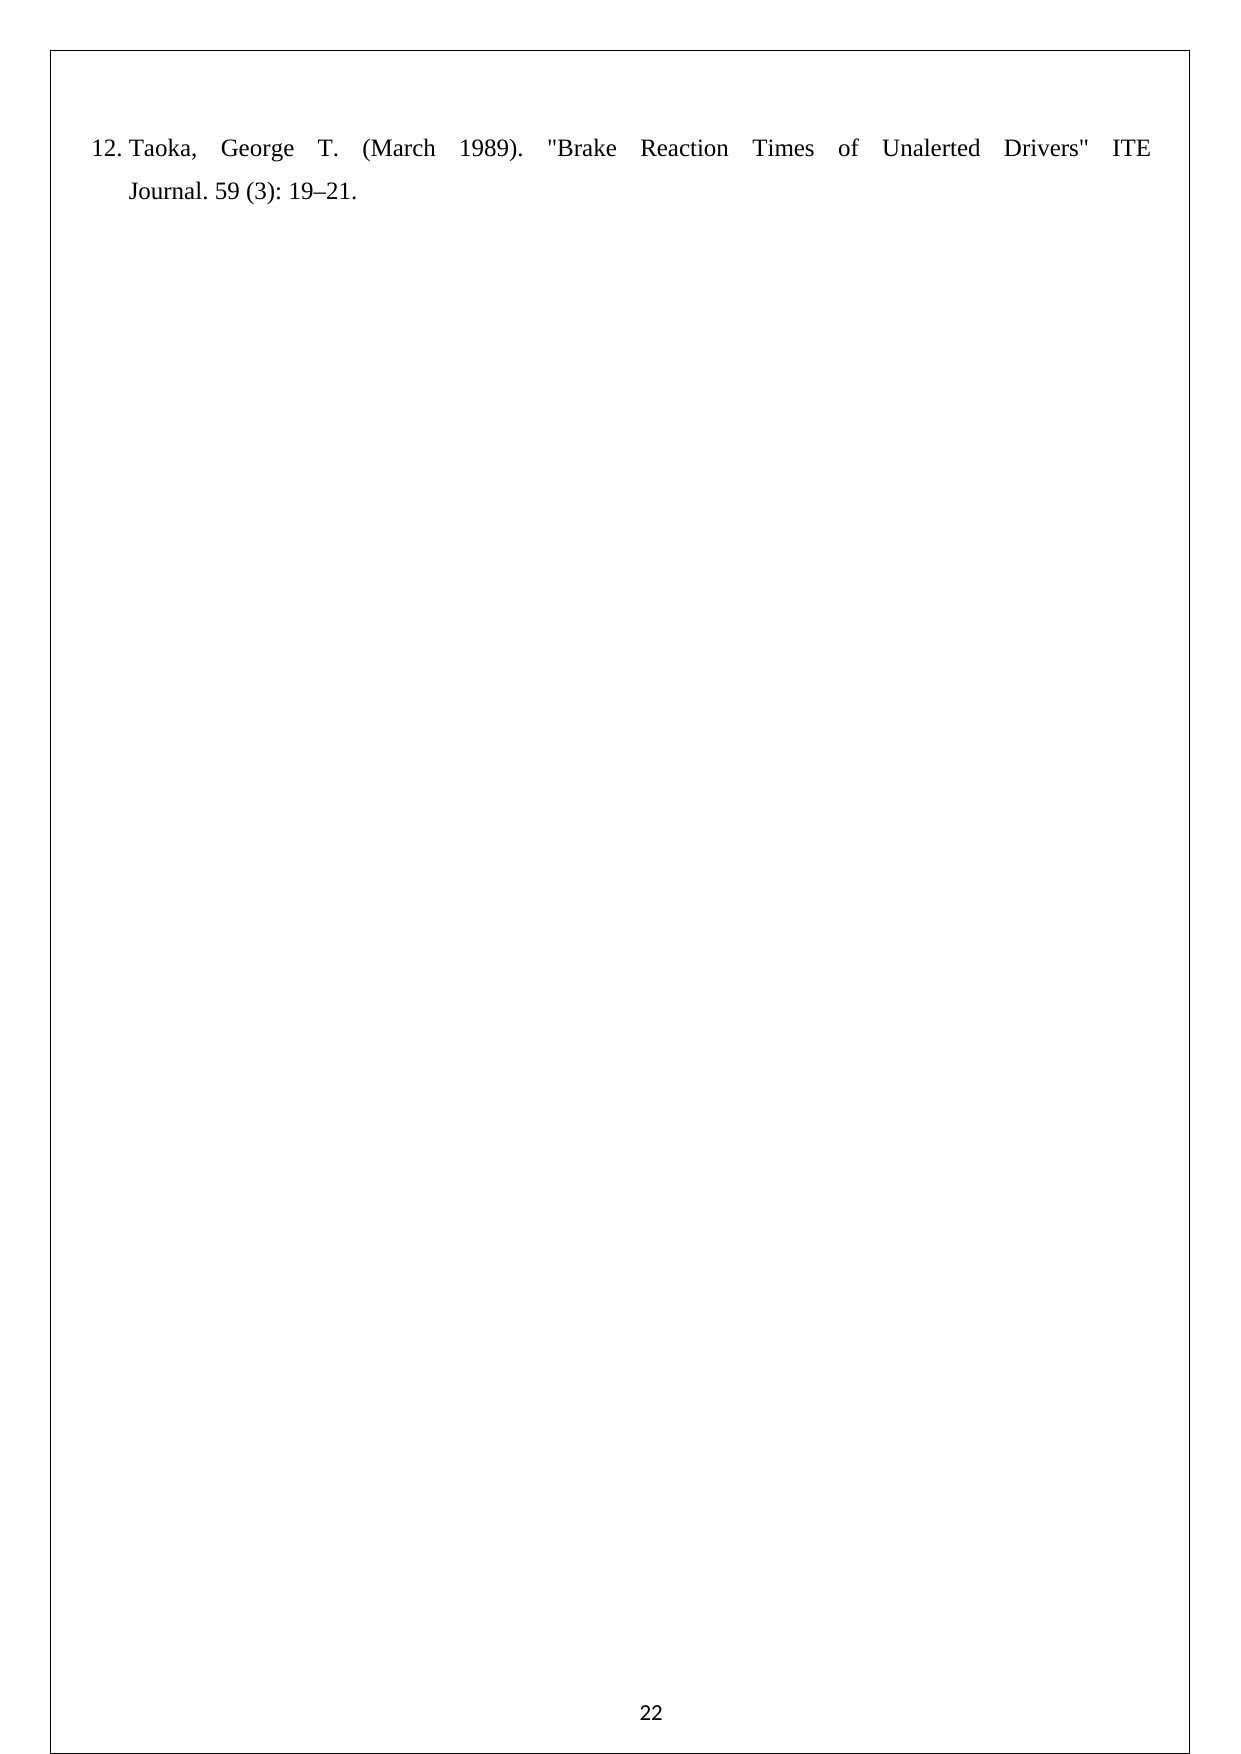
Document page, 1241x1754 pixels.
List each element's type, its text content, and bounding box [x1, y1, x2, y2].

list Taoka, George T. (March 1989). "Brake Reaction Times of Unalerted Drivers" ITE Journal. 59 (3): 19–21. [91, 133, 1152, 205]
